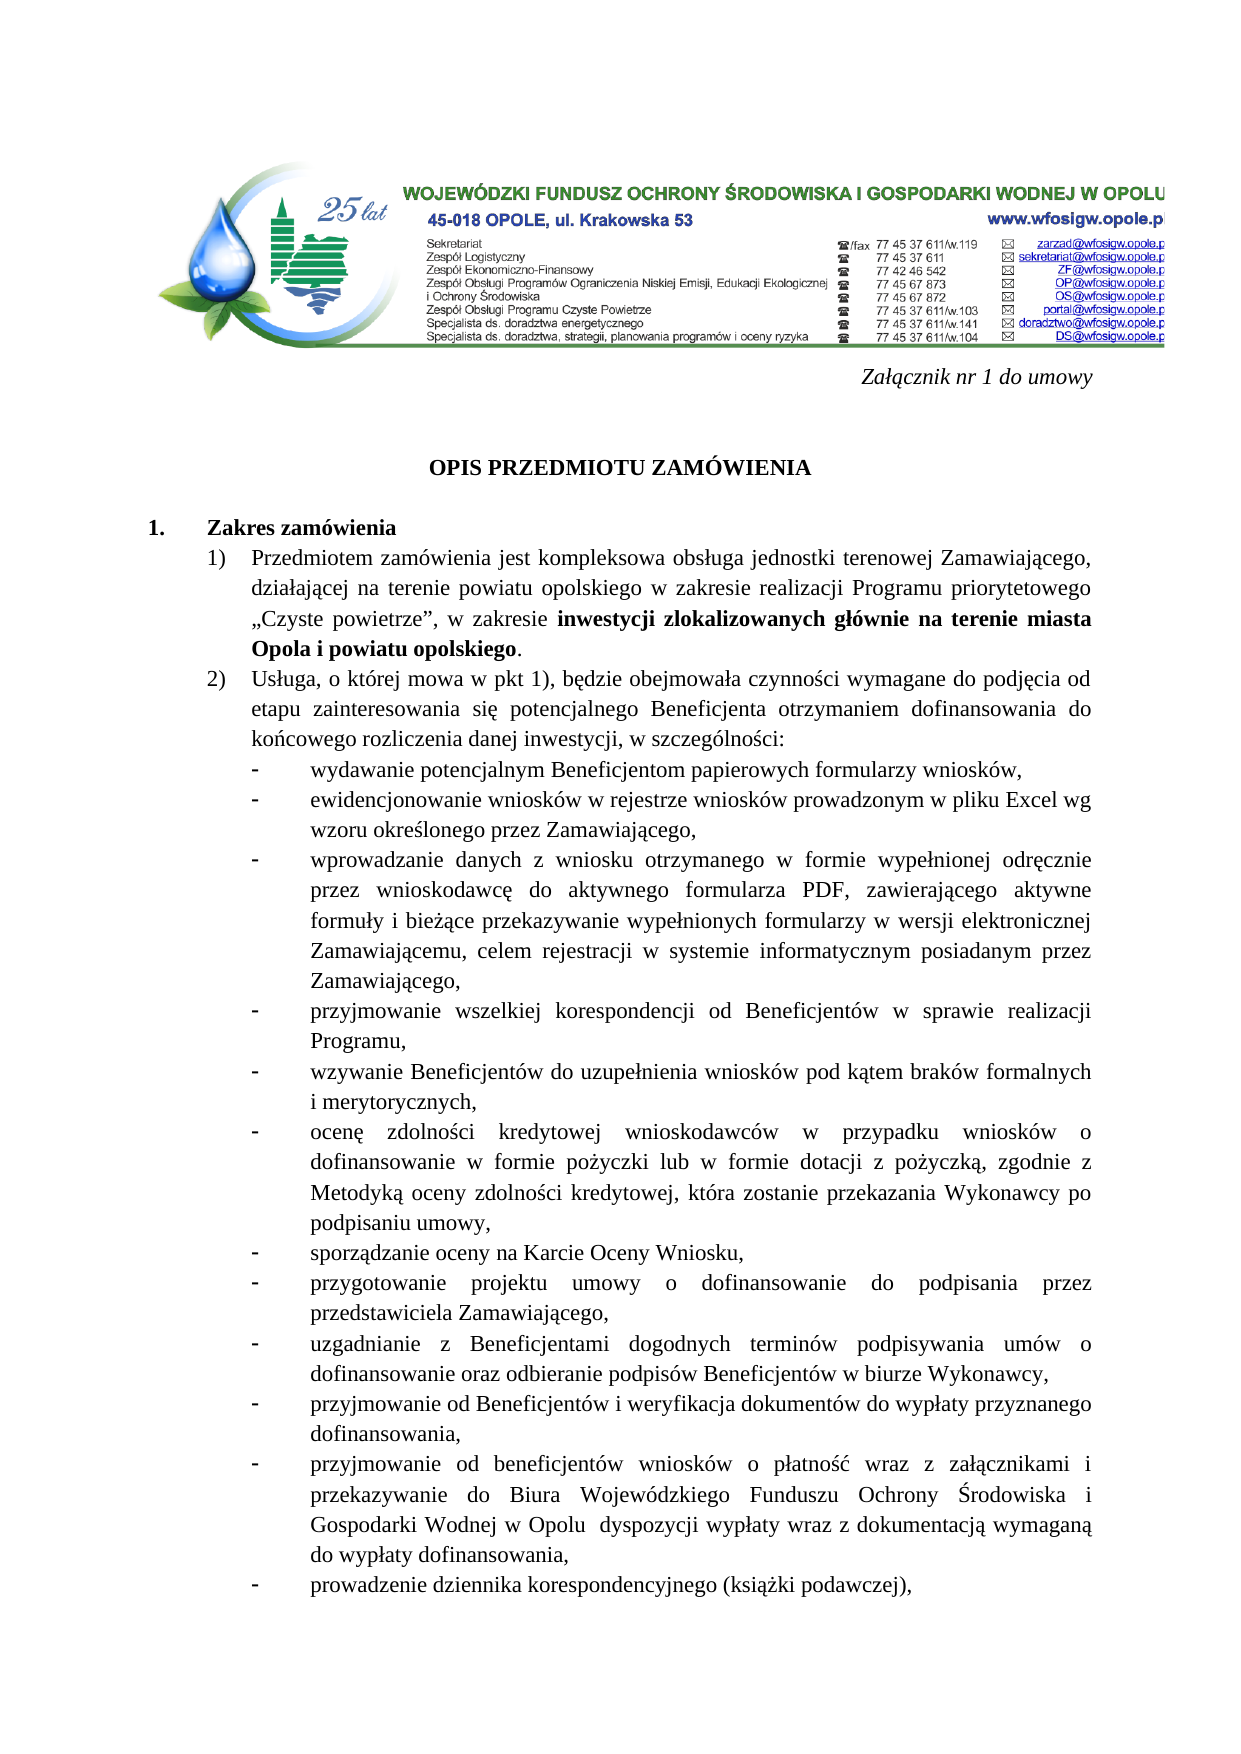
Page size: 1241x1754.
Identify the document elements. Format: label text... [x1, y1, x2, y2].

text OPIS PRZEDMIOTU ZAMÓWIENIA [148, 453, 1093, 480]
list Zakres zamówienia [148, 514, 1093, 540]
list przyjmowanie wszelkiej korespondencji od Beneficjentów w sprawie realizacji Programu, [251, 997, 1093, 1054]
list ocenę zdolności kredytowej wnioskodawców w przypadku wniosków o dofinansowanie w formie pożyczki lub w formie dotacji z pożyczką, zgodnie z Metodyką oceny zdolności kredytowej, która zostanie przekazania Wykonawcy po podpisaniu umowy, [251, 1118, 1093, 1235]
list przygotowanie projektu umowy o dofinansowanie do podpisania przez przedstawiciela Zamawiającego, [251, 1269, 1093, 1326]
list sporządzanie oceny na Karcie Oceny Wniosku, [251, 1239, 1093, 1265]
list ewidencjonowanie wniosków w rejestrze wniosków prowadzonym w pliku Excel wg wzoru określonego przez Zamawiającego, [251, 786, 1093, 842]
picture [150, 153, 1165, 353]
list uzgadnianie z Beneficjentami dogodnych terminów podpisywania umów o dofinansowanie oraz odbieranie podpisów Beneficjentów w biurze Wykonawcy, [251, 1329, 1093, 1386]
list przyjmowanie od beneficjentów wniosków o płatność wraz z załącznikami i przekazywanie do Biura Wojewódzkiego Funduszu Ochrony Środowiska i Gospodarki Wodnej w Opolu dyspozycji wypłaty wraz z dokumentacją wymaganą do wypłaty dofinansowania, [251, 1450, 1093, 1567]
list przyjmowanie od Beneficjentów i weryfikacja dokumentów do wypłaty przyznanego dofinansowania, [251, 1390, 1093, 1447]
list Usługa, o której mowa w pkt 1), będzie obejmowała czynności wymagane do podjęcia od etapu zainteresowania się potencjalnego Beneficjenta otrzymaniem dofinansowania do końcowego rozliczenia danej inwestycji, w szczególności: [207, 665, 1093, 752]
list wprowadzanie danych z wniosku otrzymanego w formie wypełnionej odręcznie przez wnioskodawcę do aktywnego formularza PDF, zawierającego aktywne formuły i bieżące przekazywanie wypełnionych formularzy w wersji elektronicznej Zamawiającemu, celem rejestracji w systemie informatycznym posiadanym przez Zamawiającego, [251, 846, 1093, 993]
text Załącznik nr 1 do umowy [148, 268, 1093, 389]
list prowadzenie dziennika korespondencyjnego (książki podawczej), [251, 1571, 1093, 1598]
list wydawanie potencjalnym Beneficjentom papierowych formularzy wniosków, [251, 756, 1093, 782]
list Przedmiotem zamówienia jest kompleksowa obsługa jednostki terenowej Zamawiającego, działającej na terenie powiatu opolskiego w zakresie realizacji Programu priorytetowego „Czyste powietrze”, w zakresie inwestycji zlokalizowanych głównie na terenie miasta Opola i powiatu opolskiego. [207, 544, 1093, 661]
list wzywanie Beneficjentów do uzupełnienia wniosków pod kątem braków formalnych i merytorycznych, [251, 1058, 1093, 1114]
